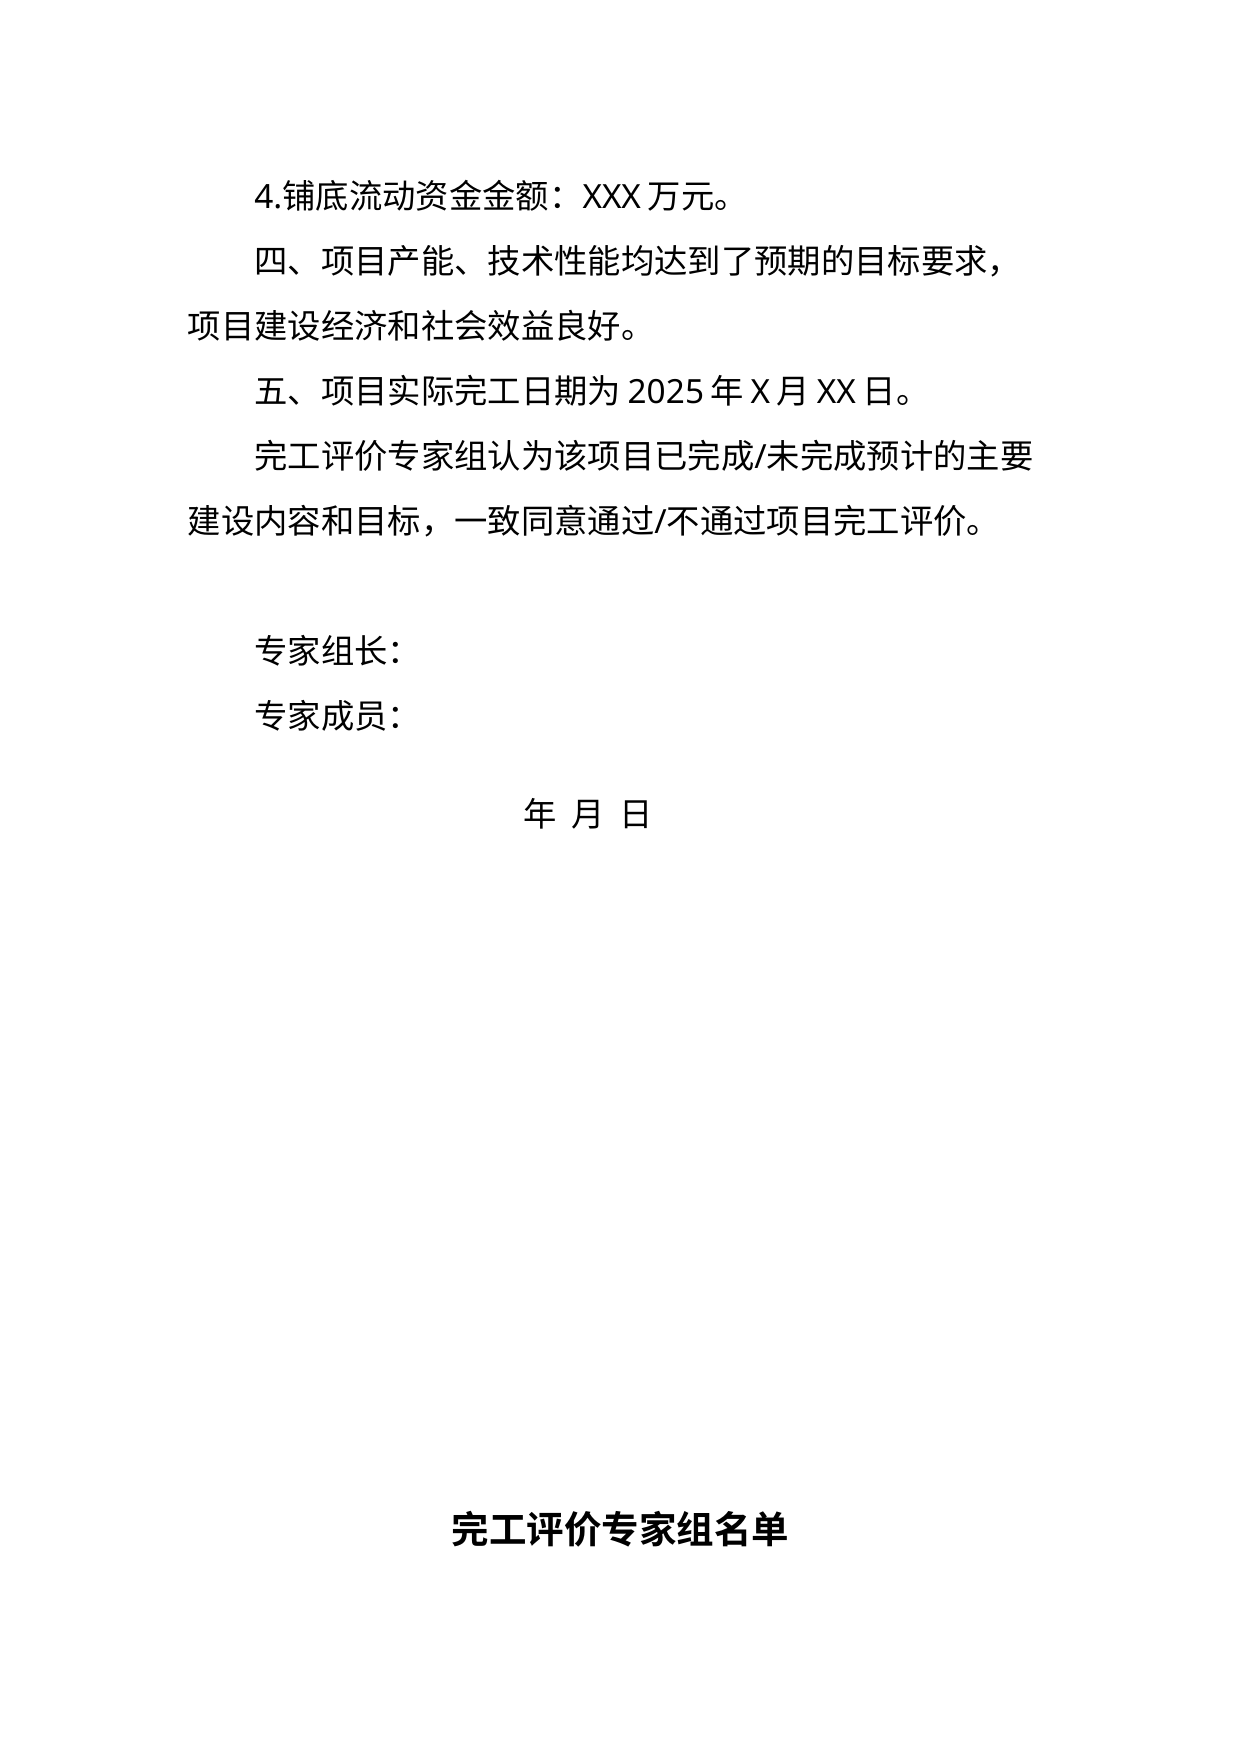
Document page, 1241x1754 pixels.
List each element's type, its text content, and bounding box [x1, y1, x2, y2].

text 完工评价专家组认为该项目已完成/未完成预计的主要建设内容和目标，一致同意通过/不通过项目完工评价。 [187, 422, 1053, 552]
text 4.铺底流动资金金额：XXX万元。 [187, 162, 1053, 227]
text 完工评价专家组名单 [187, 1494, 1053, 1559]
text 专家组长： [187, 617, 1053, 682]
text 年 月 日 [187, 779, 1053, 844]
text 四、项目产能、技术性能均达到了预期的目标要求，项目建设经济和社会效益良好。 [187, 227, 1053, 357]
text 五、项目实际完工日期为2025年X月XX日。 [187, 357, 1053, 422]
text 专家成员： [187, 682, 1053, 747]
